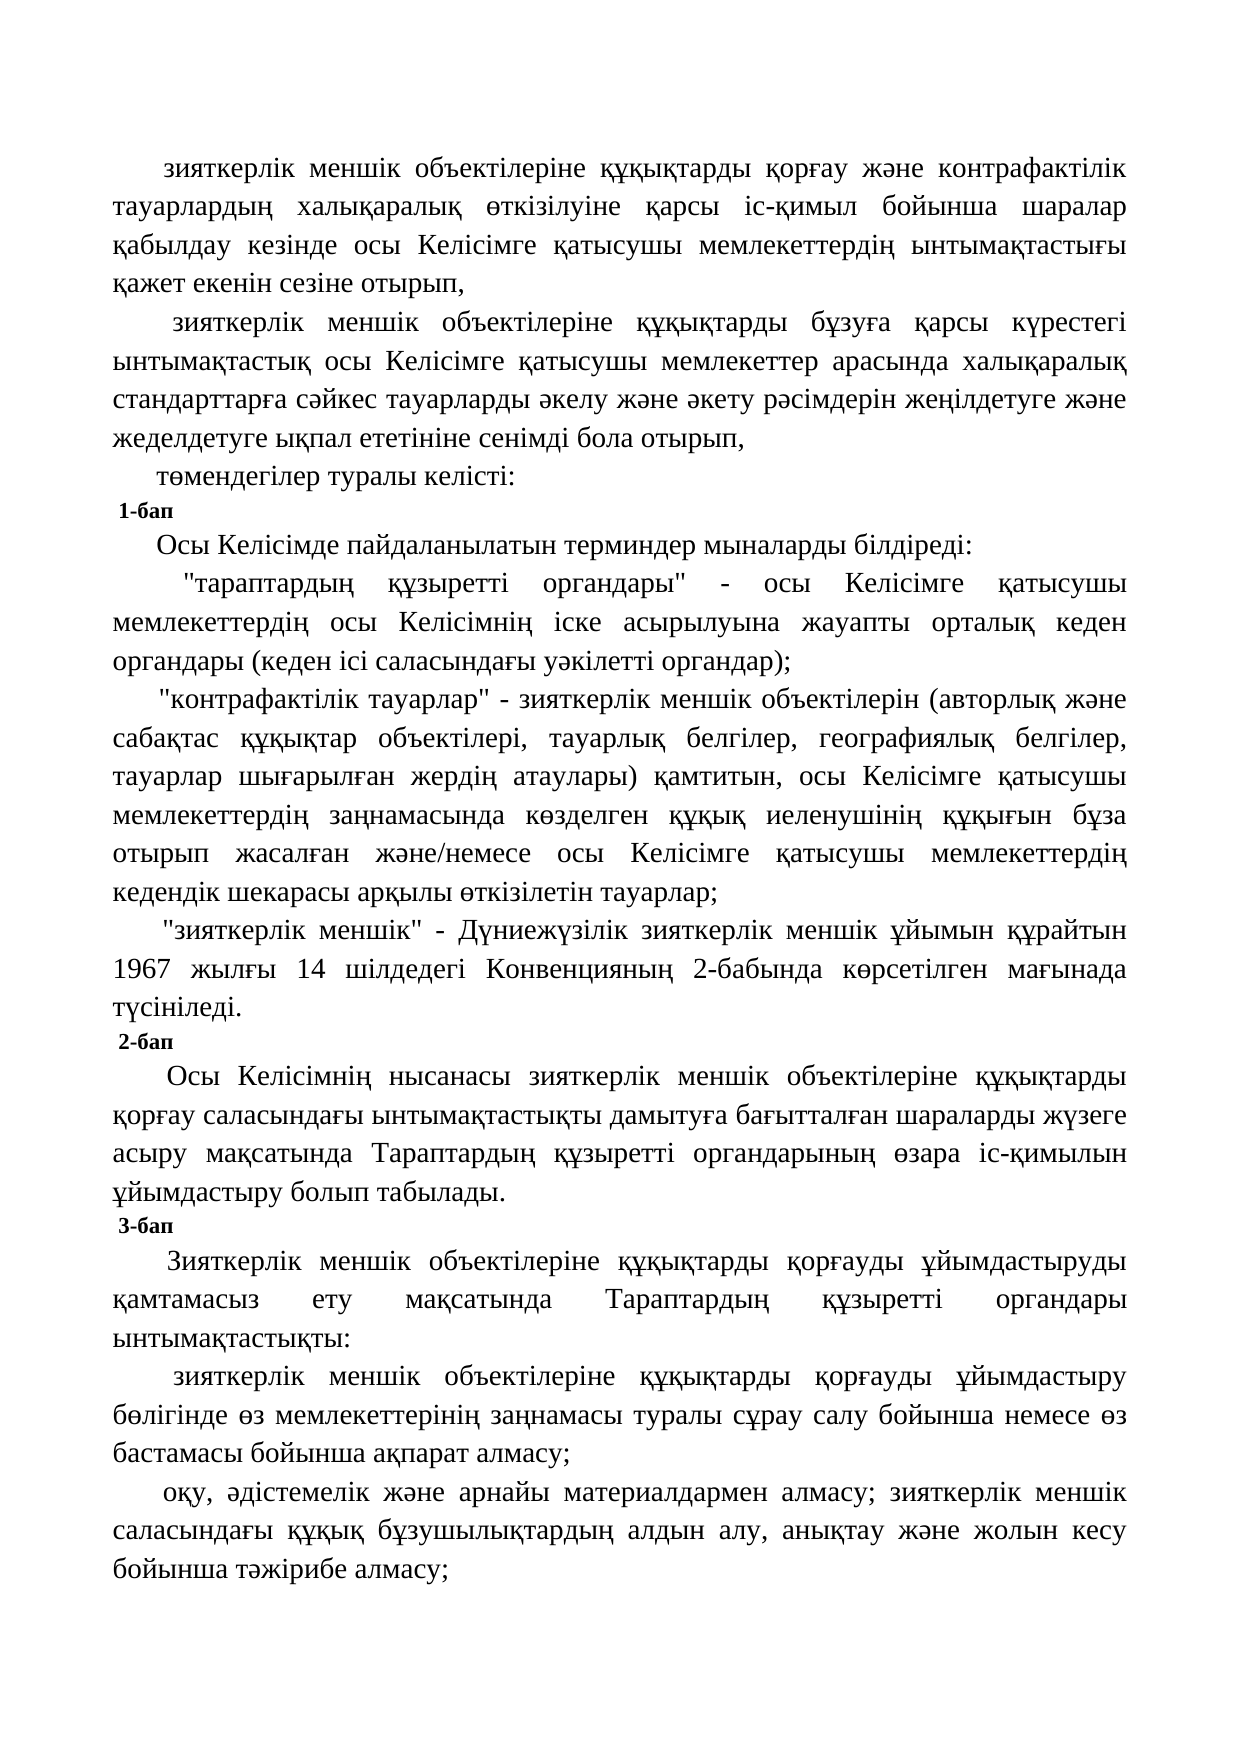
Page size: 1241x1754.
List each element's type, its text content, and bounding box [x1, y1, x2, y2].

text Осы Келісімнің нысанасы зияткерлік меншік объектілеріне құқықтарды қорғау саласындағы ынтымақтастықты дамытуға бағытталған шараларды жүзеге асыру мақсатында Тараптардың құзыретті органдарының өзара іс-қимылын ұйымдастыру болып табылады. [112, 1058, 1128, 1207]
text зияткерлік меншік объектілеріне құқықтарды қорғауды ұйымдастыру бөлігінде өз мемлекеттерінің заңнамасы туралы сұрау салу бойынша немесе өз бастамасы бойынша ақпарат алмасу; [112, 1358, 1128, 1469]
text 1-бап [112, 497, 1128, 523]
text "зияткерлік меншік" - Дүниежүзілік зияткерлік меншік ұйымын құрайтын 1967 жылғы 14 шілдедегі Конвенцияның 2-бабында көрсетілген мағынада түсініледі. [112, 912, 1128, 1023]
text Осы Келісімде пайдаланылатын терминдер мыналарды білдіреді: [112, 527, 1128, 561]
text зияткерлік меншік объектілеріне құқықтарды бұзуға қарсы күрестегі ынтымақтастық осы Келісімге қатысушы мемлекеттер арасында халықаралық стандарттарға сәйкес тауарларды әкелу және әкету рәсімдерін жеңілдетуге және жеделдетуге ықпал ететініне сенімді бола отырып, [112, 304, 1128, 453]
text оқу, әдістемелік және арнайы материалдармен алмасу; зияткерлік меншік саласындағы құқық бұзушылықтардың алдын алу, анықтау және жолын кесу бойынша тәжірибе алмасу; [112, 1474, 1128, 1584]
text 2-бап [112, 1028, 1128, 1054]
text "тараптардың құзыретті органдары" - осы Келісімге қатысушы мемлекеттердің осы Келісімнің іске асырылуына жауапты орталық кеден органдары (кеден ісі саласындағы уәкілетті органдар); [112, 566, 1128, 676]
text "контрафактілік тауарлар" - зияткерлік меншік объектілерін (авторлық және сабақтас құқықтар объектілері, тауарлық белгілер, географиялық белгілер, тауарлар шығарылған жердің атаулары) қамтитын, осы Келісімге қатысушы мемлекеттердің заңнамасында көзделген құқық иеленушінің құқығын бұза отырып жасалған және/немесе осы Келісімге қатысушы мемлекеттердің кедендік шекарасы арқылы өткізілетін тауарлар; [112, 681, 1128, 907]
text төмендегілер туралы келісті: [112, 458, 1128, 492]
text 3-бап [112, 1212, 1128, 1239]
text Зияткерлік меншік объектілеріне құқықтарды қорғауды ұйымдастыруды қамтамасыз ету мақсатында Тараптардың құзыретті органдары ынтымақтастықты: [112, 1243, 1128, 1353]
text зияткерлік меншік объектілеріне құқықтарды қорғау және контрафактілік тауарлардың халықаралық өткізілуіне қарсы іс-қимыл бойынша шаралар қабылдау кезінде осы Келісімге қатысушы мемлекеттердің ынтымақтастығы қажет екенін сезіне отырып, [112, 150, 1128, 299]
